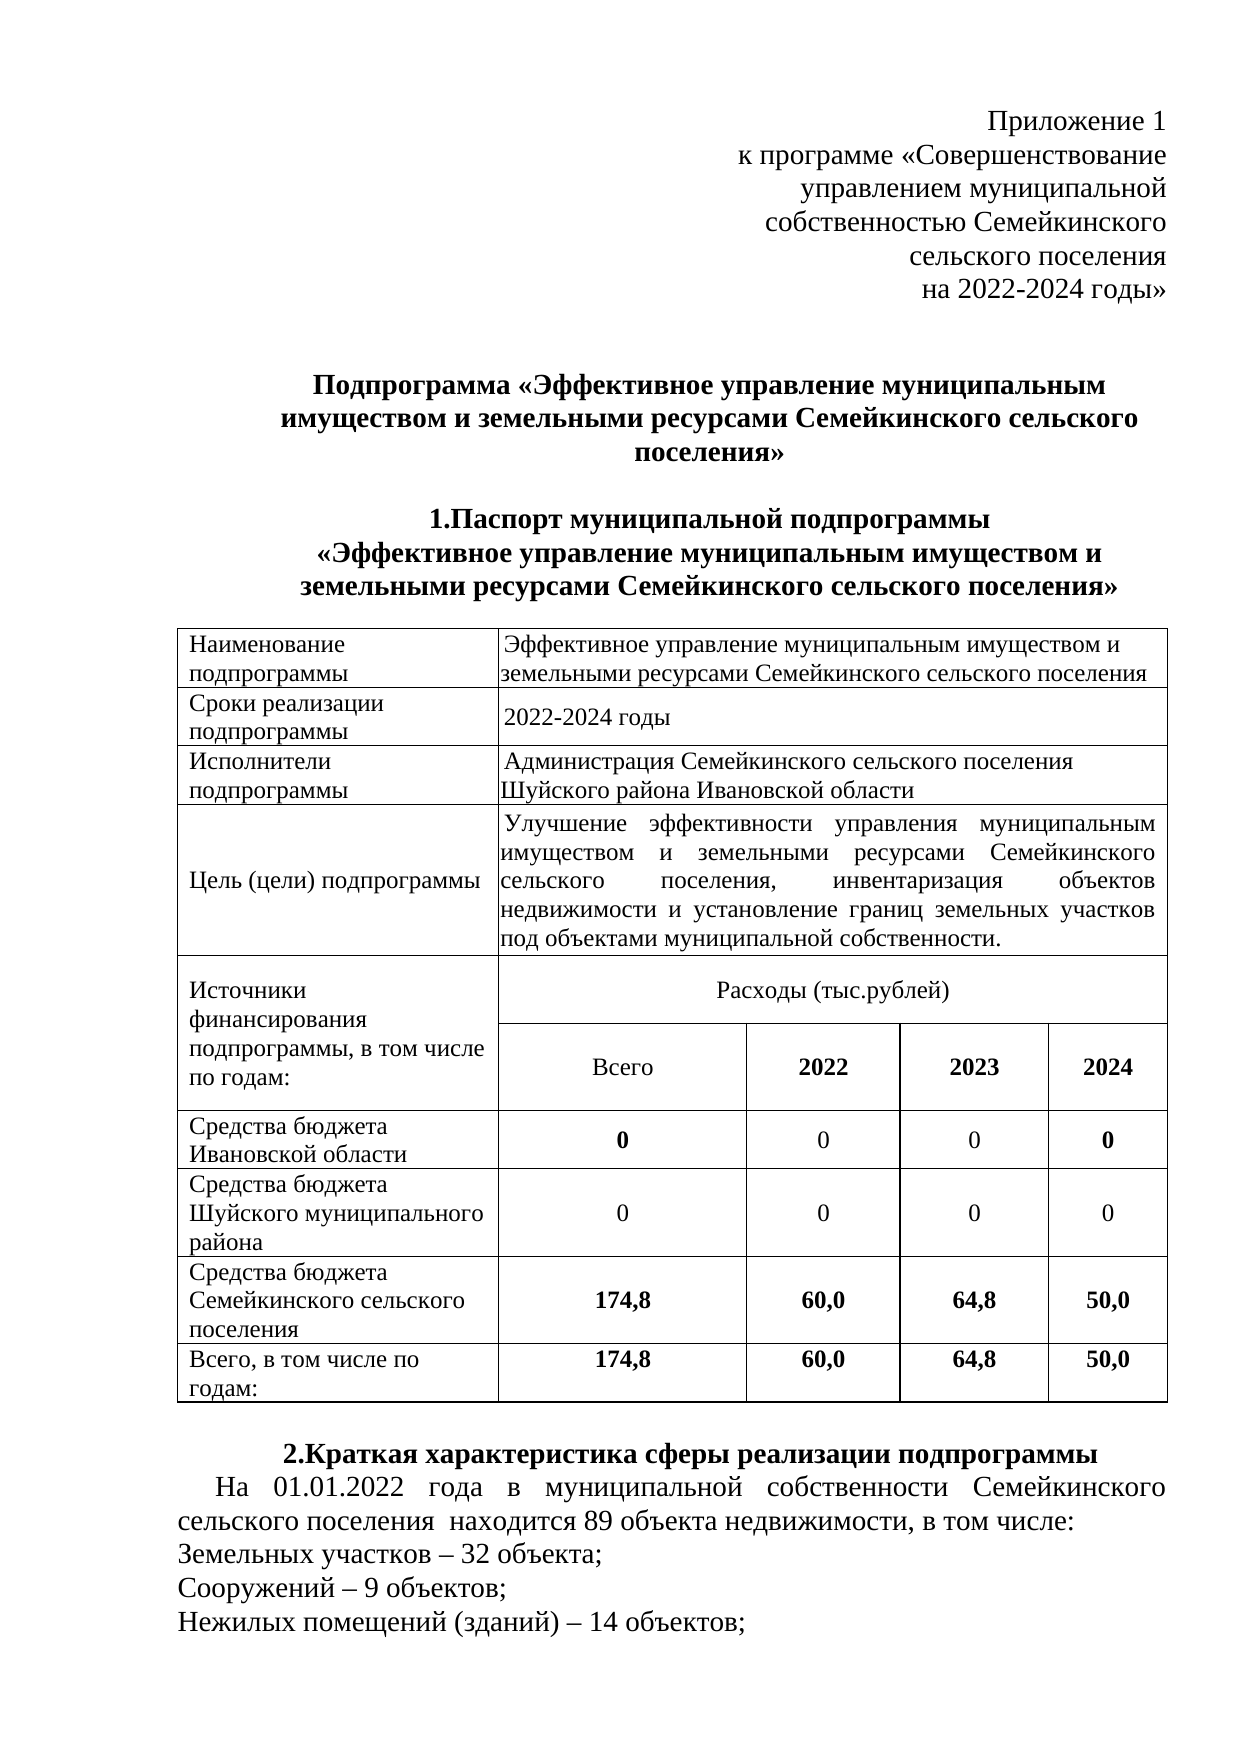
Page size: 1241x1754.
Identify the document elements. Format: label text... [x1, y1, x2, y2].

table_cell Средства бюджета Семейкинского сельского поселения [178, 1257, 498, 1343]
table_cell 0 [1049, 1169, 1167, 1256]
table_cell Сроки реализации подпрограммы [178, 688, 498, 745]
text 1.Паспорт муниципальной подпрограммы [252, 501, 1167, 535]
text на 2022-2024 годы» [709, 271, 1167, 305]
table_cell 50,0 [1049, 1344, 1167, 1401]
table_cell Средства бюджета Ивановской области [178, 1111, 498, 1168]
text Нежилых помещений (зданий) – 14 объектов; [177, 1604, 1167, 1637]
table_cell 50,0 [1049, 1257, 1167, 1343]
table_cell Расходы (тыс.рублей) [499, 956, 1167, 1022]
table_cell Улучшение эффективности управления муниципальным имуществом и земельными ресурсами Семейкинского сельского поселения, инвентаризация объектов недвижимости и установление границ земельных участков под объектами муниципальной собственности. [499, 805, 1167, 955]
text 2.Краткая характеристика сферы реализации подпрограммы [177, 1436, 1167, 1469]
table_cell 64,8 [901, 1257, 1048, 1343]
table_cell 60,0 [747, 1344, 899, 1401]
text Сооружений – 9 объектов; [177, 1570, 1167, 1604]
text На 01.01.2022 года в муниципальной собственности Семейкинского сельского поселения находится 89 объекта недвижимости, в том числе: [177, 1469, 1167, 1537]
table_cell 174,8 [499, 1344, 746, 1401]
table_cell 174,8 [499, 1257, 746, 1343]
text Подпрограмма «Эффективное управление муниципальным имуществом и земельными ресурсами Семейкинского сельского поселения» [252, 367, 1167, 468]
table_cell 0 [1049, 1111, 1167, 1168]
table_header Наименование подпрограммы [178, 629, 498, 687]
table_header Эффективное управление муниципальным имуществом и земельными ресурсами Семейкинского сельского поселения [499, 629, 1167, 687]
table_cell 0 [499, 1111, 746, 1168]
table_cell 0 [901, 1111, 1048, 1168]
table_cell Всего [499, 1024, 746, 1110]
table_cell Исполнители подпрограммы [178, 746, 498, 804]
table_cell 2022 [747, 1024, 899, 1110]
table_cell 60,0 [747, 1257, 899, 1343]
table_cell 2023 [901, 1024, 1048, 1110]
table_cell Средства бюджета Шуйского муниципального района [178, 1169, 498, 1256]
text «Эффективное управление муниципальным имуществом и земельными ресурсами Семейкинского сельского поселения» [252, 535, 1167, 602]
text собственностью Семейкинского [709, 204, 1167, 238]
table_cell 0 [499, 1169, 746, 1256]
text Земельных участков – 32 объекта; [177, 1537, 1167, 1570]
table_cell 0 [747, 1111, 899, 1168]
table_cell Администрация Семейкинского сельского поселения Шуйского района Ивановской области [499, 746, 1167, 804]
table_cell Цель (цели) подпрограммы [178, 805, 498, 955]
table_cell 64,8 [901, 1344, 1048, 1401]
text управлением муниципальной [709, 171, 1167, 204]
table_cell Источники финансирования подпрограммы, в том числе по годам: [178, 956, 498, 1110]
table_cell 0 [747, 1169, 899, 1256]
table_cell 2024 [1049, 1024, 1167, 1110]
table_cell 2022-2024 годы [499, 688, 1167, 745]
text сельского поселения [709, 238, 1167, 271]
text Приложение 1 [709, 103, 1167, 137]
text к программе «Совершенствование [709, 137, 1167, 171]
table_cell 0 [901, 1169, 1048, 1256]
table_cell Всего, в том числе по годам: [178, 1344, 498, 1401]
